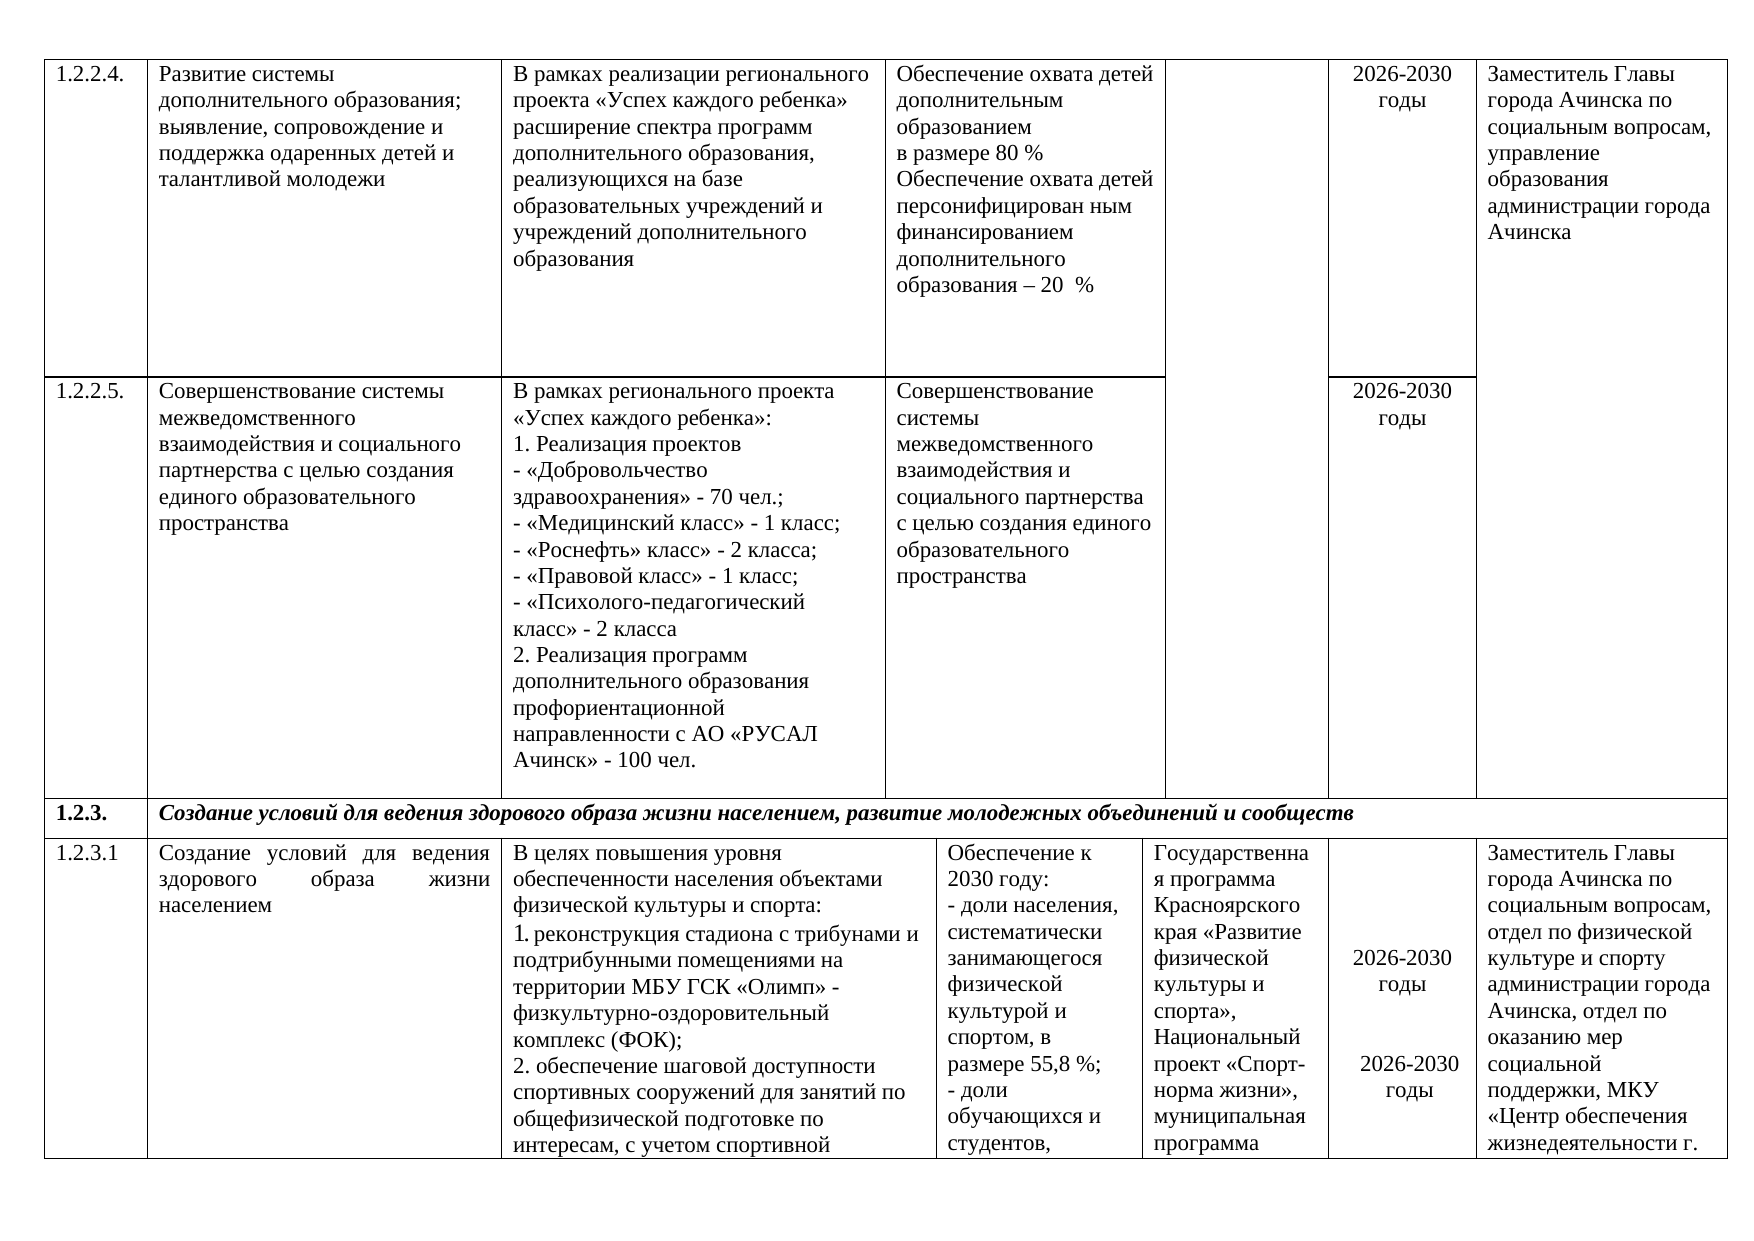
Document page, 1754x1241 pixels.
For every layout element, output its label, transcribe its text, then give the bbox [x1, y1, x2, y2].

table_cell 2026-2030 годы [1329, 60, 1476, 376]
table_cell 1.2.2.5. [45, 378, 147, 798]
table_cell В рамках реализации регионального проекта «Успех каждого ребенка» расширение спектра программ дополнительного образования, реализующихся на базе образовательных учреждений и учреждений дополнительного образования [502, 60, 885, 376]
table_cell 2026-2030 годы [1329, 378, 1476, 798]
table_cell 1.2.3.1 [45, 839, 147, 1157]
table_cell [148, 839, 501, 1157]
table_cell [502, 839, 936, 1157]
table_cell Совершенствование системы межведомственного взаимодействия и социального партнерства с целью создания единого образовательного пространства [148, 378, 501, 798]
table_cell Создание условий для ведения здорового образа жизни населением, развитие молодежных объединений и сообществ [148, 799, 1727, 838]
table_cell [1329, 839, 1476, 1157]
table_cell Совершенствование системы межведомственного взаимодействия и социального партнерства с целью создания единого образовательного пространства [886, 378, 1165, 798]
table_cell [1477, 839, 1727, 1157]
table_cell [1477, 60, 1727, 798]
table_cell Обеспечение охвата детей дополнительным образованием в размере 80 % Обеспечение охвата детей персонифицирован ным финансированием дополнительного образования – 20 % [886, 60, 1165, 376]
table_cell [1143, 839, 1328, 1157]
table_cell 1.2.3. [45, 799, 147, 838]
table_cell В рамках регионального проекта «Успех каждого ребенка»: 1. Реализация проектов - «Добровольчество здравоохранения» - 70 чел.; - «Медицинский класс» - 1 класс; - «Роснефть» класс» - 2 класса; - «Правовой класс» - 1 класс; - «Психолого-педагогический класс» - 2 класса 2. Реализация программ дополнительного образования профориентационной направленности с АО «РУСАЛ Ачинск» - 100 чел. [502, 378, 885, 798]
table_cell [937, 839, 1142, 1157]
table_cell Развитие системы дополнительного образования; выявление, сопровождение и поддержка одаренных детей и талантливой молодежи [148, 60, 501, 376]
table_cell 1.2.2.4. [45, 60, 147, 376]
